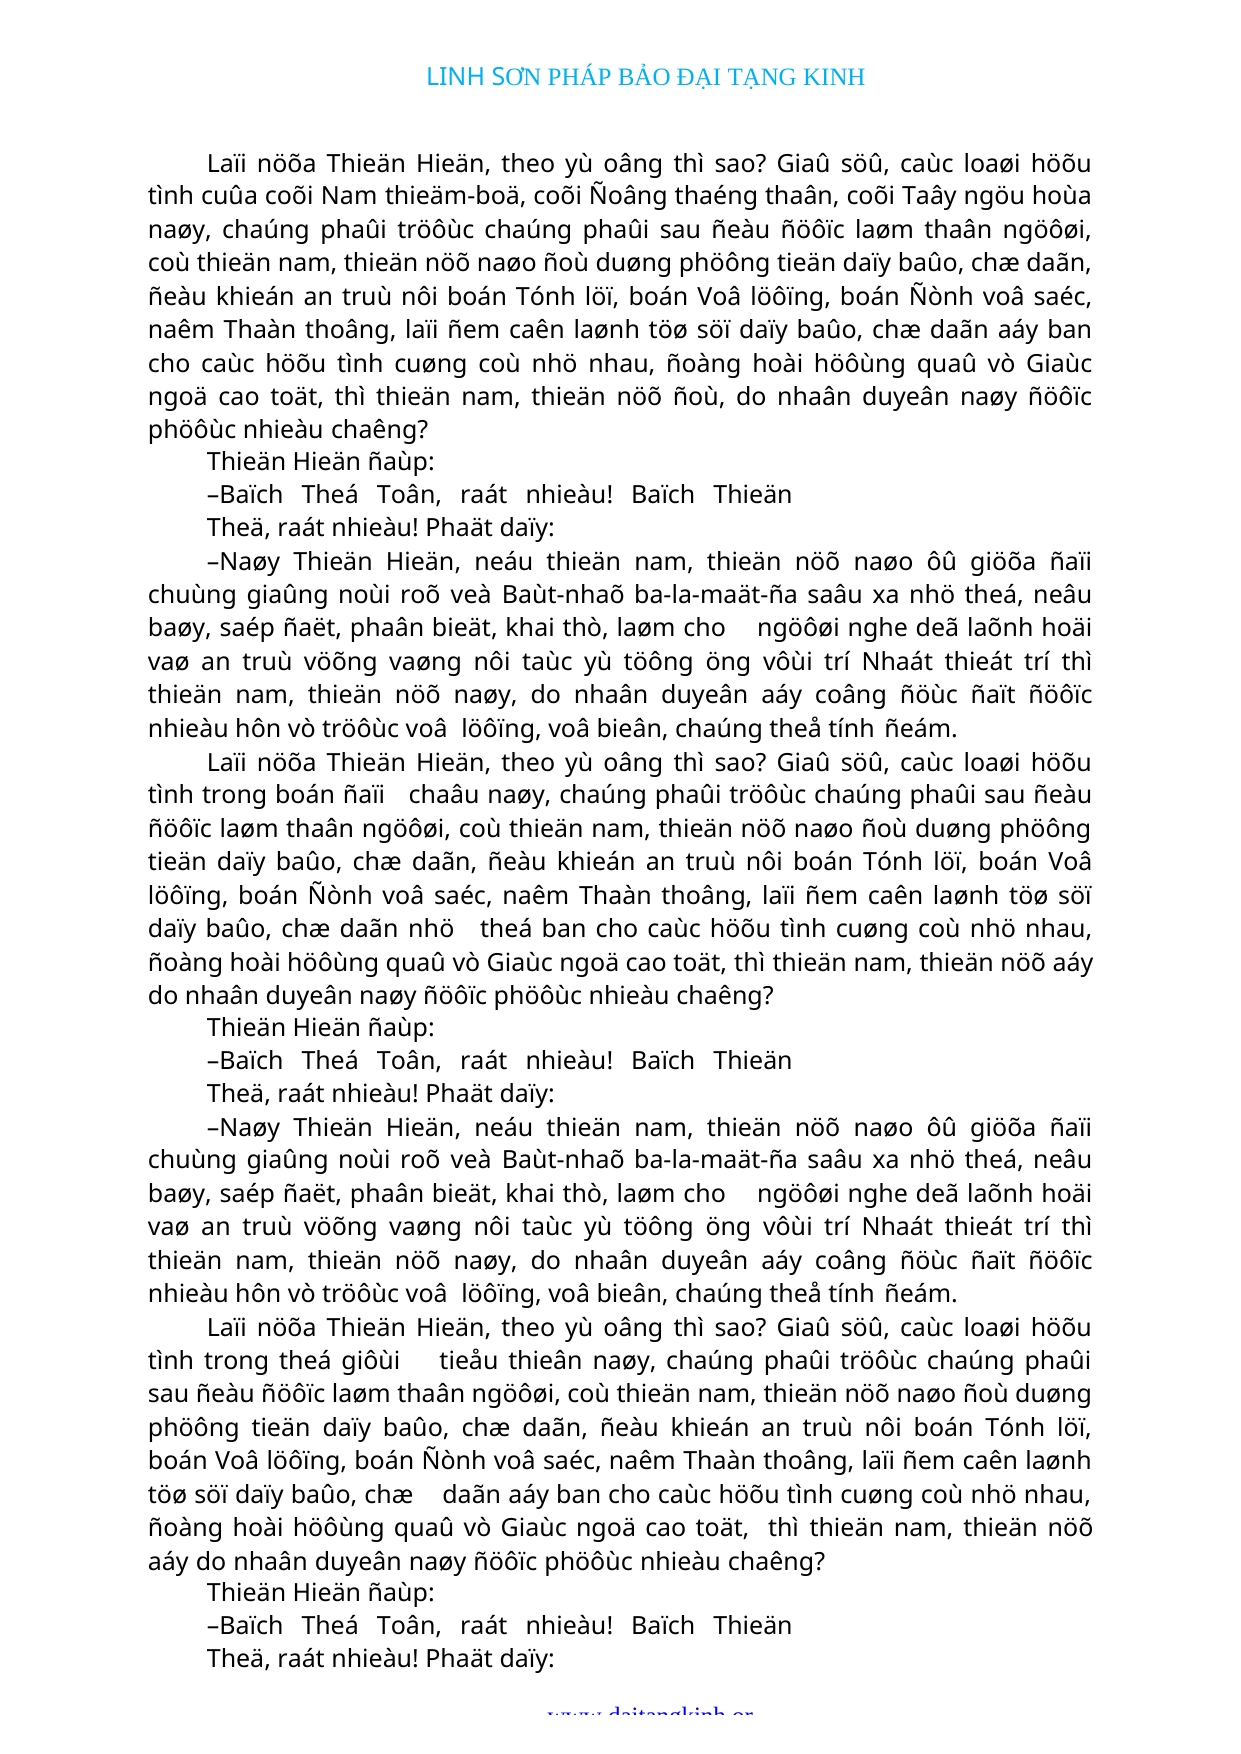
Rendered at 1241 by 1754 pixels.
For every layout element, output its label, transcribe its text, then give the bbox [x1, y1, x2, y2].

text Laïi nöõa Thieän Hieän, theo yù oâng thì sao? Giaû söû, caùc loaøi höõu tình cuûa coõi Nam thieäm-boä, coõi Ñoâng thaéng thaân, coõi Taây ngöu hoùa naøy, chaúng phaûi tröôùc chaúng phaûi sau ñeàu ñöôïc laøm thaân ngöôøi, coù thieän nam, thieän nöõ naøo ñoù duøng phöông tieän daïy baûo, chæ daãn, ñeàu khieán an truù nôi boán Tónh löï, boán Voâ löôïng, boán Ñònh voâ saéc, naêm Thaàn thoâng, laïi ñem caên laønh töø söï daïy baûo, chæ daãn aáy ban cho caùc höõu tình cuøng coù nhö nhau, ñoàng hoài höôùng quaû vò Giaùc ngoä cao toät, thì thieän nam, thieän nöõ ñoù, do nhaân duyeân naøy ñöôïc phöôùc nhieàu chaêng? [148, 145, 1093, 446]
text –Baïch Theá Toân, raát nhieàu! Baïch Thieän Theä, raát nhieàu! Phaät daïy: [207, 477, 793, 544]
text –Baïch Theá Toân, raát nhieàu! Baïch Thieän Theä, raát nhieàu! Phaät daïy: [207, 1608, 793, 1675]
text Thieän Hieän ñaùp: [207, 446, 1105, 477]
text Laïi nöõa Thieän Hieän, theo yù oâng thì sao? Giaû söû, caùc loaøi höõu tình trong theá giôùi tieåu thieân naøy, chaúng phaûi tröôùc chaúng phaûi sau ñeàu ñöôïc laøm thaân ngöôøi, coù thieän nam, thieän nöõ naøo ñoù duøng phöông tieän daïy baûo, chæ daãn, ñeàu khieán an truù nôi boán Tónh löï, boán Voâ löôïng, boán Ñònh voâ saéc, naêm Thaàn thoâng, laïi ñem caên laønh töø söï daïy baûo, chæ daãn aáy ban cho caùc höõu tình cuøng coù nhö nhau, ñoàng hoài höôùng quaû vò Giaùc ngoä cao toät, thì thieän nam, thieän nöõ aáy do nhaân duyeân naøy ñöôïc phöôùc nhieàu chaêng? [148, 1310, 1093, 1577]
text –Baïch Theá Toân, raát nhieàu! Baïch Thieän Theä, raát nhieàu! Phaät daïy: [207, 1042, 793, 1109]
text Thieän Hieän ñaùp: [207, 1012, 1105, 1042]
text Laïi nöõa Thieän Hieän, theo yù oâng thì sao? Giaû söû, caùc loaøi höõu tình trong boán ñaïi chaâu naøy, chaúng phaûi tröôùc chaúng phaûi sau ñeàu ñöôïc laøm thaân ngöôøi, coù thieän nam, thieän nöõ naøo ñoù duøng phöông tieän daïy baûo, chæ daãn, ñeàu khieán an truù nôi boán Tónh löï, boán Voâ löôïng, boán Ñònh voâ saéc, naêm Thaàn thoâng, laïi ñem caên laønh töø söï daïy baûo, chæ daãn nhö theá ban cho caùc höõu tình cuøng coù nhö nhau, ñoàng hoài höôùng quaû vò Giaùc ngoä cao toät, thì thieän nam, thieän nöõ aáy do nhaân duyeân naøy ñöôïc phöôùc nhieàu chaêng? [148, 744, 1093, 1012]
text Thieän Hieän ñaùp: [207, 1577, 1105, 1608]
